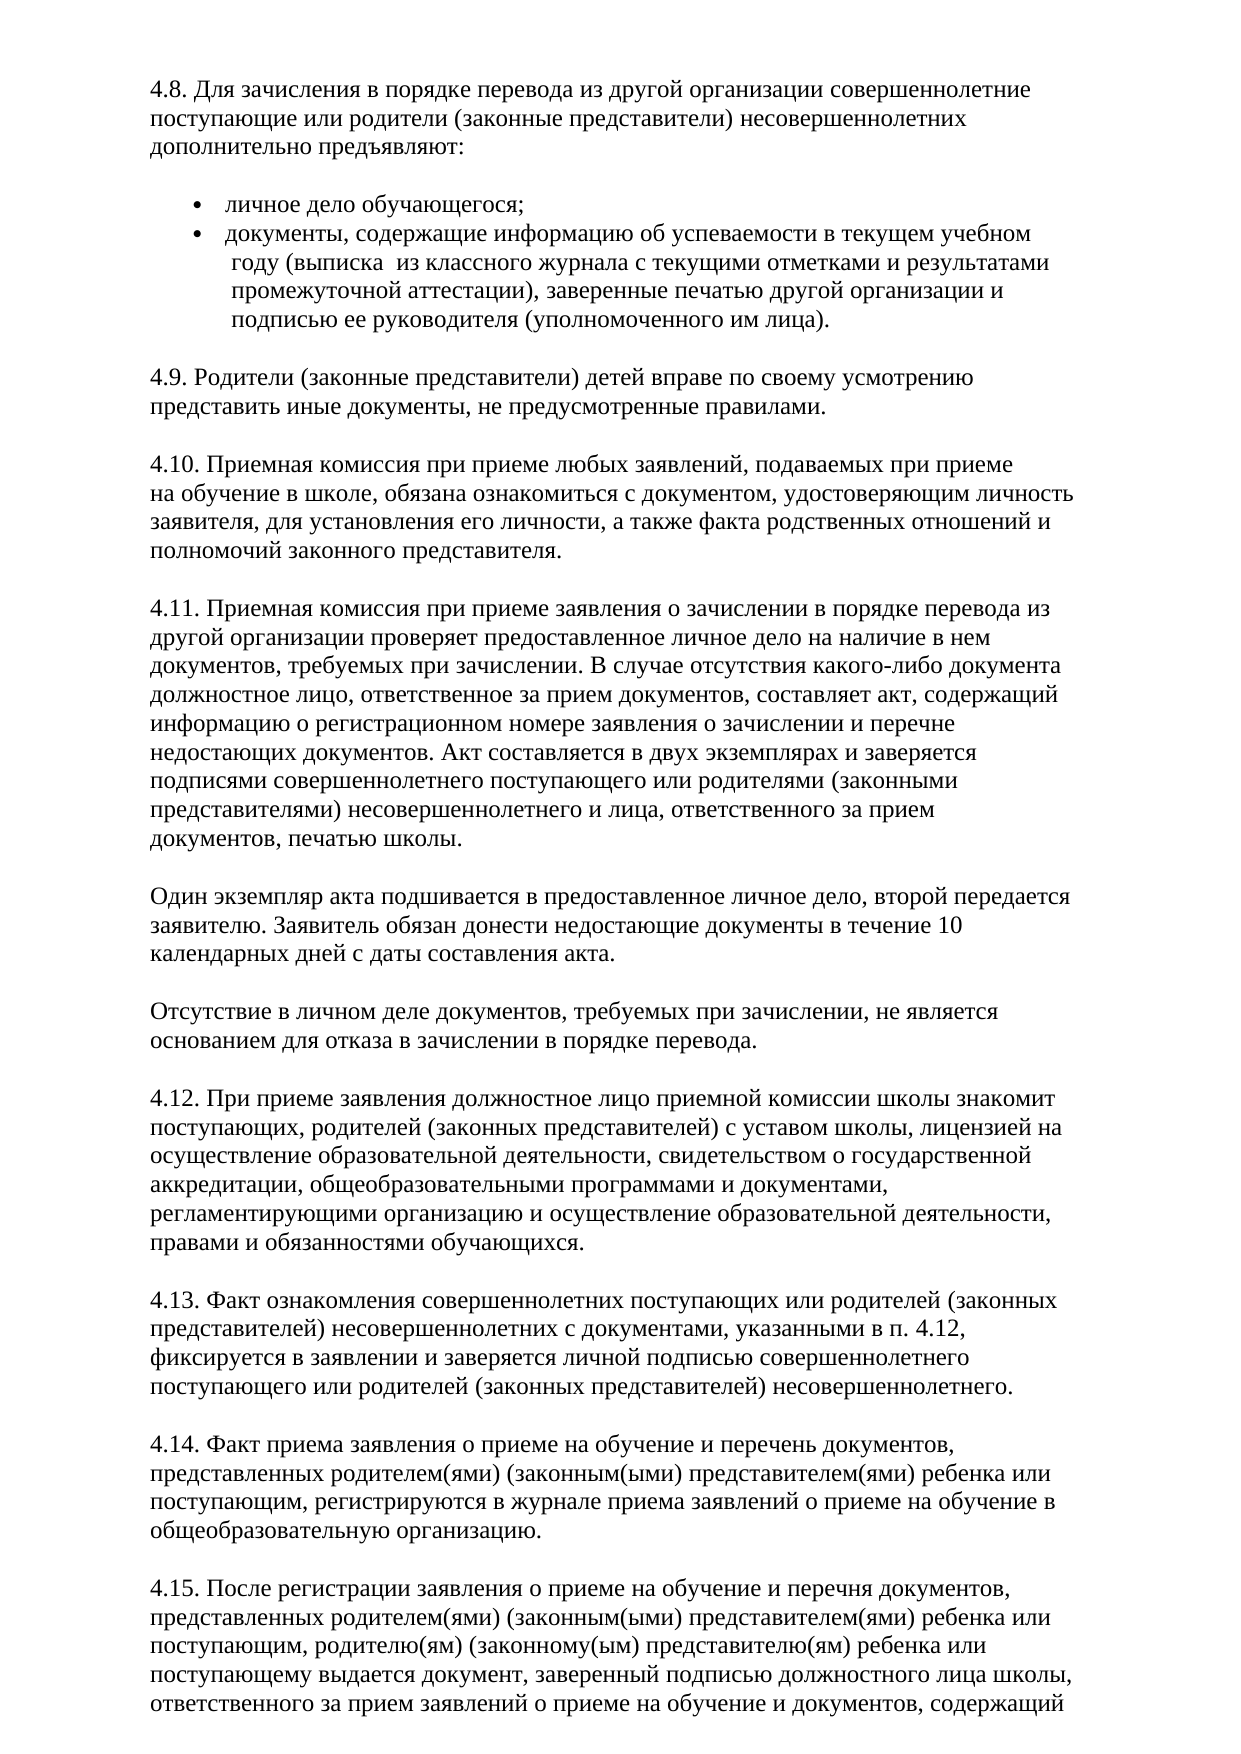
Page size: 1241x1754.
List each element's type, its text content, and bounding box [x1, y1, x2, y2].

text 4.14. Факт приема заявления о приеме на обучение и перечень документов, представленных родителем(ями) (законным(ыми) представителем(ями) ребенка или поступающим, регистрируются в журнале приема заявлений о приеме на обучение в общеобразовательную организацию. [150, 1458, 1090, 1573]
text Один экземпляр акта подшивается в предоставленное личное дело, второй передается заявителю. Заявитель обязан донести недостающие документы в течение 10 календарных дней с даты составления акта. [150, 910, 1090, 996]
text 4.10. Приемная комиссия при приеме любых заявлений, подаваемых при приеме на обучение в школе, обязана ознакомиться с документом, удостоверяющим личность заявителя, для установления его личности, а также факта родственных отношений и полномочий законного представителя. [150, 478, 1090, 593]
list личное дело обучающегося; [194, 189, 1071, 218]
text 4.11. Приемная комиссия при приеме заявления о зачислении в порядке перевода из другой организации проверяет предоставленное личное дело на наличие в нем документов, требуемых при зачислении. В случае отсутствия какого-либо документа должностное лицо, ответственное за прием документов, составляет акт, содержащий информацию о регистрационном номере заявления о зачислении и перечне недостающих документов. Акт составляется в двух экземплярах и заверяется подписями совершеннолетнего поступающего или родителями (законными представителями) несовершеннолетнего и лица, ответственного за прием документов, печатью школы. [150, 622, 1090, 881]
text 4.8. Для зачисления в порядке перевода из другой организации совершеннолетние поступающие или родители (законные представители) несовершеннолетних дополнительно предъявляют: [150, 74, 1090, 160]
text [150, 1602, 1090, 1717]
text 4.13. Факт ознакомления совершеннолетних поступающих или родителей (законных представителей) несовершеннолетних с документами, указанными в п. 4.12, фиксируется в заявлении и заверяется личной подписью совершеннолетнего поступающего или родителей (законных представителей) несовершеннолетнего. [150, 1314, 1090, 1429]
text 4.9. Родители (законные представители) детей вправе по своему усмотрению представить иные документы, не предусмотренные правилами. [150, 391, 1090, 449]
text Отсутствие в личном деле документов, требуемых при зачислении, не является основанием для отказа в зачислении в порядке перевода. [150, 1026, 1090, 1083]
list документы, содержащие информацию об успеваемости в текущем учебном году (выписка из классного журнала с текущими отметками и результатами промежуточной аттестации), заверенные печатью другой организации и подписью ее руководителя (уполномоченного им лица). [194, 247, 1071, 362]
text 4.12. При приеме заявления должностное лицо приемной комиссии школы знакомит поступающих, родителей (законных представителей) с уставом школы, лицензией на осуществление образовательной деятельности, свидетельством о государственной аккредитации, общеобразовательными программами и документами, регламентирующими организацию и осуществление образовательной деятельности, правами и обязанностями обучающихся. [150, 1112, 1090, 1285]
